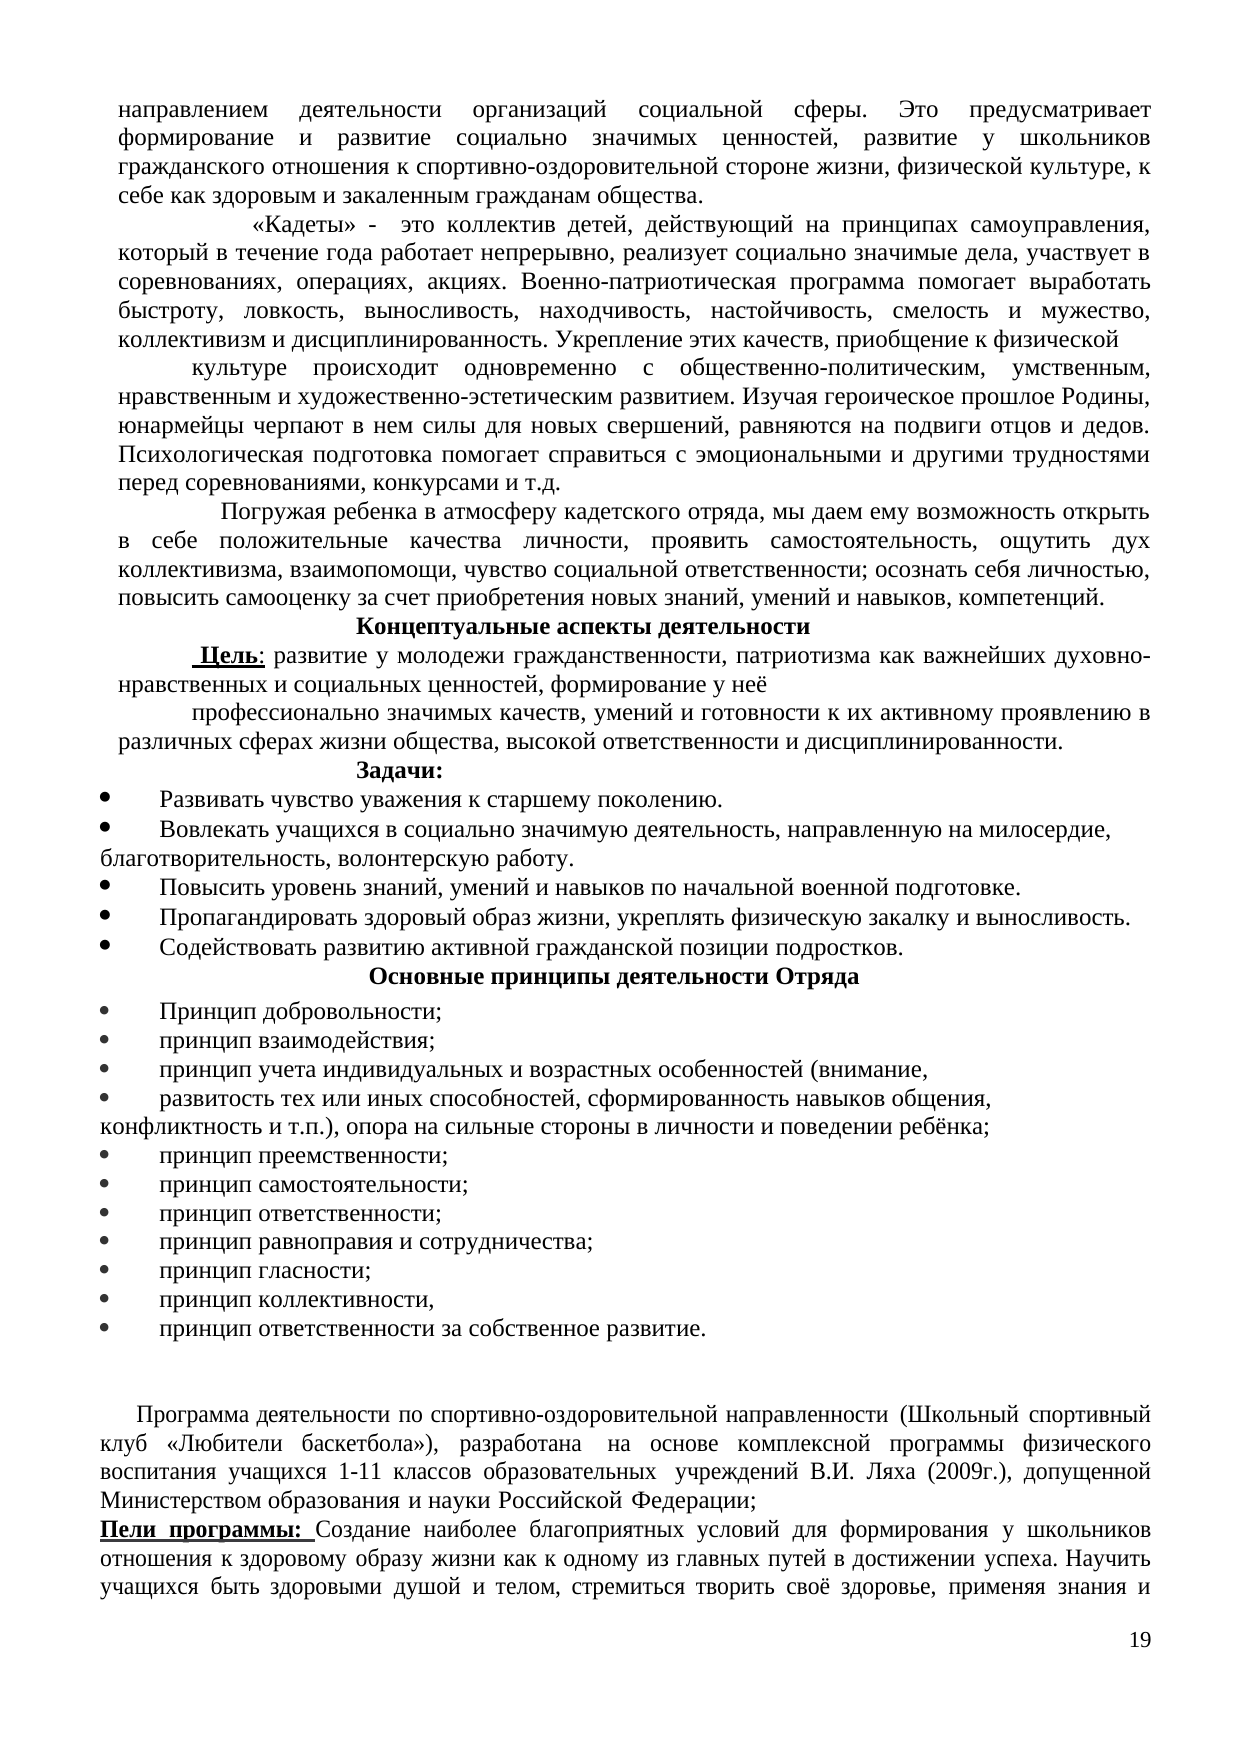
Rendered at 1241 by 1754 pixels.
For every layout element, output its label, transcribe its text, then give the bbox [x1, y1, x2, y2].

list Пропагандировать здоровый образ жизни, укреплять физическую закалку и выносливость. [100, 902, 1151, 932]
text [118, 94, 1151, 209]
list Принцип добровольности; [100, 996, 1151, 1025]
text Цель: развитие у молодежи гражданственности, патриотизма как важнейших духовно-нравственных и социальных ценностей, формирование у неё [118, 640, 1151, 697]
text культуре происходит одновременно с общественно-политическим, умственным, нравственным и художественно-эстетическим развитием. Изучая героическое прошлое Родины, юнармейцы черпают в нем силы для новых свершений, равняются на подвиги отцов и дедов. Психологическая подготовка помогает справиться с эмоциональными и другими трудностями перед соревнованиями, конкурсами и т.д. [118, 352, 1151, 496]
list Вовлекать учащихся в социально значимую деятельность, направленную на милосердие, благотворительность, волонтерскую работу. [100, 814, 1151, 872]
list развитость тех или иных способностей, сформированность навыков общения, конфликтность и т.п.), опора на сильные стороны в личности и поведении ребёнка; [100, 1083, 1151, 1140]
text профессионально значимых качеств, умений и готовности к их активному проявлению в различных сферах жизни общества, высокой ответственности и дисциплинированности. [118, 697, 1151, 755]
list Содействовать развитию активной гражданской позиции подростков. [100, 932, 1151, 961]
list принцип преемственности; [100, 1140, 1151, 1169]
list принцип коллективности, [100, 1284, 1151, 1313]
list принцип ответственности; [100, 1198, 1151, 1226]
list принцип гласности; [100, 1255, 1151, 1284]
list принцип учета индивидуальных и возрастных особенностей (внимание, [100, 1054, 1151, 1083]
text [100, 1514, 1151, 1600]
list принцип равноправия и сотрудничества; [100, 1226, 1151, 1255]
list принцип ответственности за собственное развитие. [100, 1313, 1151, 1341]
list принцип взаимодействия; [100, 1025, 1151, 1054]
list принцип самостоятельности; [100, 1169, 1151, 1198]
text «Кадеты» - это коллектив детей, действующий на принципах самоуправления, который в течение года работает непрерывно, реализует социально значимые дела, участвует в соревнованиях, операциях, акциях. Военно-патриотическая программа помогает выработать быстроту, ловкость, выносливость, находчивость, настойчивость, смелость и мужество, коллективизм и дисциплинированность. Укрепление этих качеств, приобщение к физической [118, 209, 1151, 352]
list Развивать чувство уважения к старшему поколению. [100, 784, 1151, 814]
text Программа деятельности по спортивно-оздоровительной направленности (Школьный спортивный клуб «Любители баскетбола»), разработана на основе комплексной программы физического воспитания учащихся 1-11 классов образовательных учреждений В.И. Ляха (2009г.), допущенной Министерством образования и науки Российской Федерации; [100, 1399, 1151, 1514]
subtitle Основные принципы деятельности Отряда [199, 961, 1151, 990]
subtitle Задачи: [199, 755, 1151, 784]
subtitle Концептуальные аспекты деятельности [199, 611, 1151, 640]
list Повысить уровень знаний, умений и навыков по начальной военной подготовке. [100, 872, 1151, 902]
text Погружая ребенка в атмосферу кадетского отряда, мы даем ему возможность открыть в себе положительные качества личности, проявить самостоятельность, ощутить дух коллективизма, взаимопомощи, чувство социальной ответственности; осознать себя личностью, повысить самооценку за счет приобретения новых знаний, умений и навыков, компетенций. [118, 496, 1151, 611]
